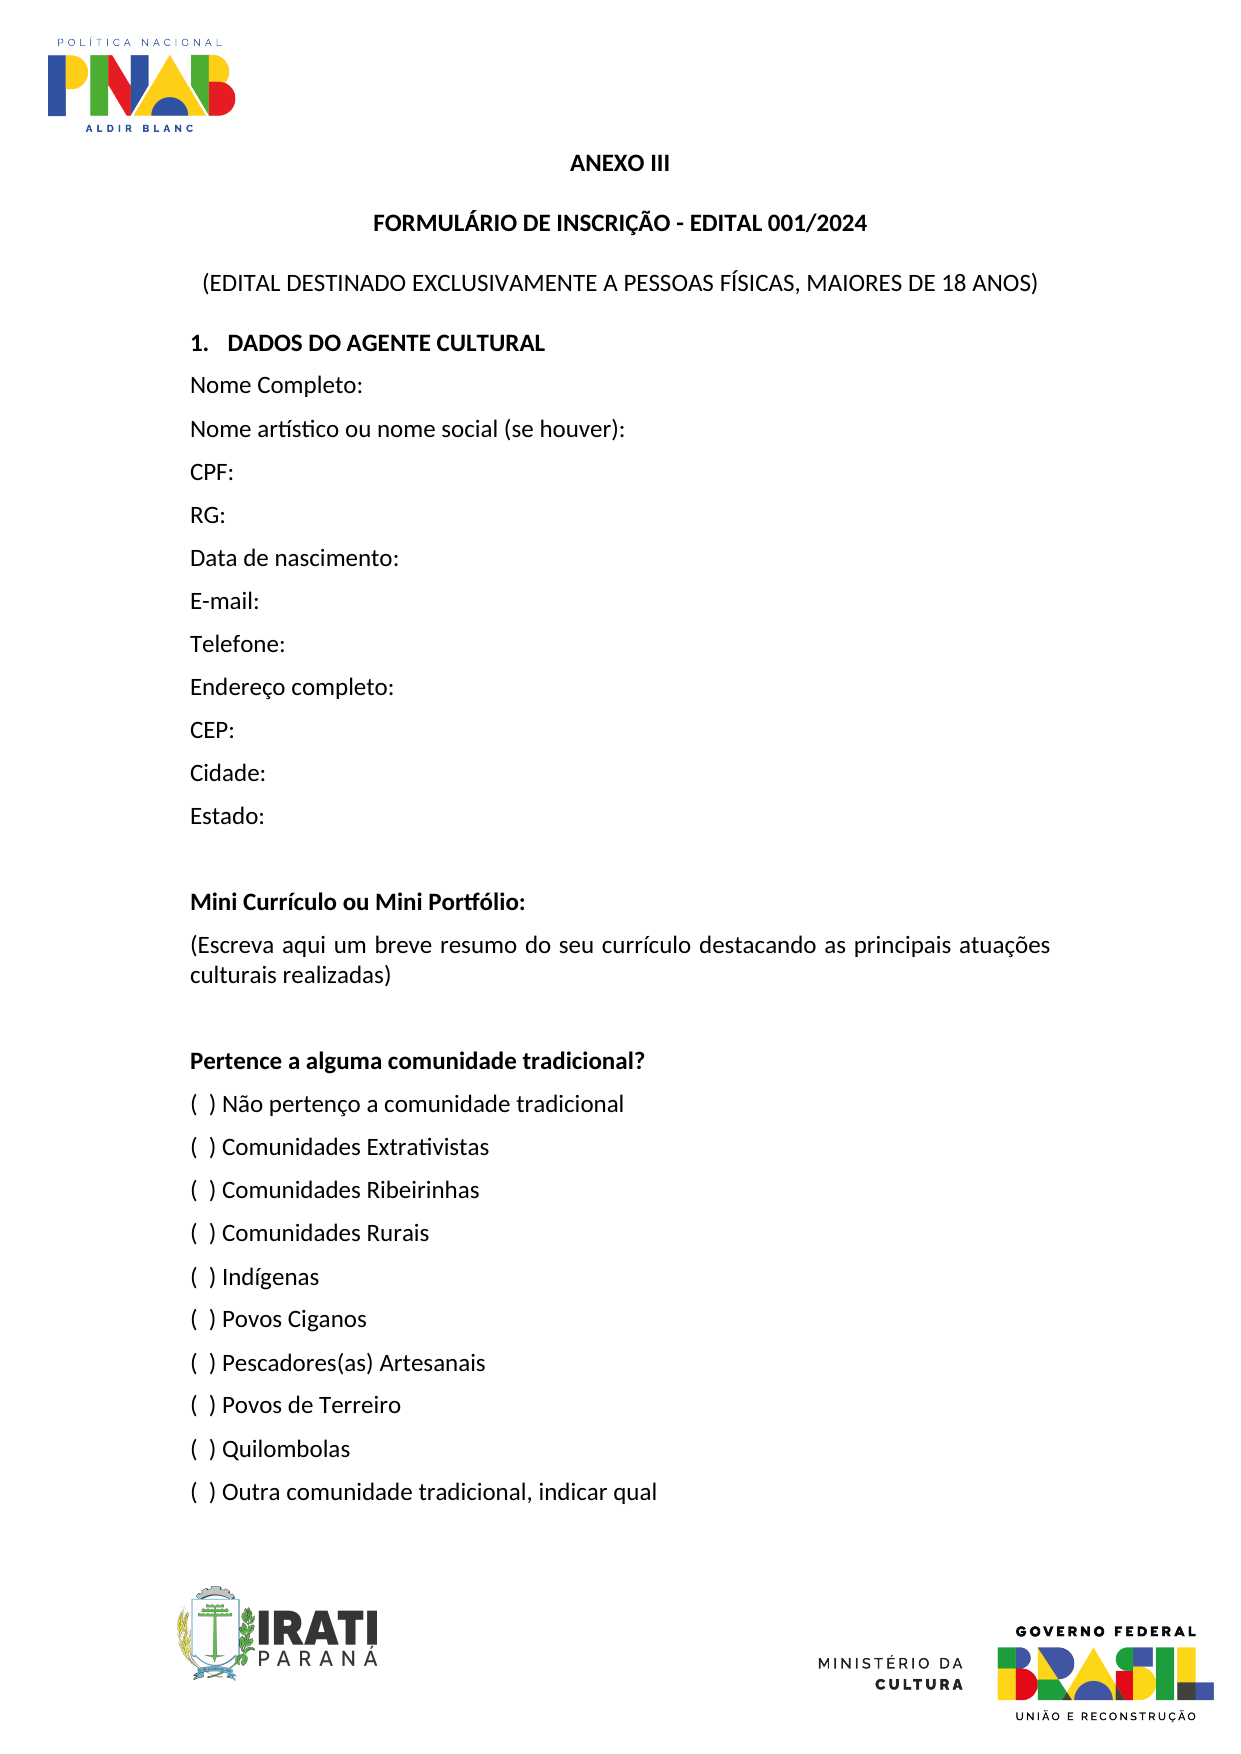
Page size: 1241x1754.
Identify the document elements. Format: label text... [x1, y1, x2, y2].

text ( ) Comunidades Rurais [190, 1218, 1051, 1248]
text ( ) Pescadores(as) Artesanais [190, 1347, 1051, 1377]
text ( ) Povos Ciganos [190, 1304, 1051, 1334]
picture [3, 1, 1241, 1752]
text Pertence a alguma comunidade tradicional? [190, 1046, 1051, 1076]
text Data de nascimento: [190, 542, 1051, 572]
text Telefone: [190, 628, 1051, 658]
text ( ) Comunidades Ribeirinhas [190, 1174, 1051, 1205]
text ( ) Outra comunidade tradicional, indicar qual [190, 1476, 1051, 1506]
text (Escreva aqui um breve resumo do seu currículo destacando as principais atuações culturais realizadas) [190, 929, 1051, 990]
text ( ) Quilombolas [190, 1433, 1051, 1463]
text ( ) Indígenas [190, 1261, 1051, 1291]
text Nome Completo: [190, 370, 1051, 400]
text Estado: [190, 800, 1051, 830]
text Endereço completo: [190, 671, 1051, 701]
text ( ) Não pertenço a comunidade tradicional [190, 1088, 1051, 1119]
text ( ) Comunidades Extrativistas [190, 1132, 1051, 1162]
text Nome artístico ou nome social (se houver): [190, 413, 1051, 443]
list DADOS DO AGENTE CULTURAL [190, 327, 1051, 357]
text Mini Currículo ou Mini Portfólio: [190, 886, 1051, 916]
text FORMULÁRIO DE INSCRIÇÃO - EDITAL 001/2024 [177, 207, 1063, 238]
text ANEXO III [177, 148, 1063, 178]
text ( ) Povos de Terreiro [190, 1390, 1051, 1420]
text RG: [190, 499, 1051, 529]
text E-mail: [190, 585, 1051, 615]
text CPF: [190, 456, 1051, 486]
text CEP: [190, 714, 1051, 744]
text (EDITAL DESTINADO EXCLUSIVAMENTE A PESSOAS FÍSICAS, MAIORES DE 18 anos) [177, 267, 1063, 297]
text Cidade: [190, 757, 1051, 787]
